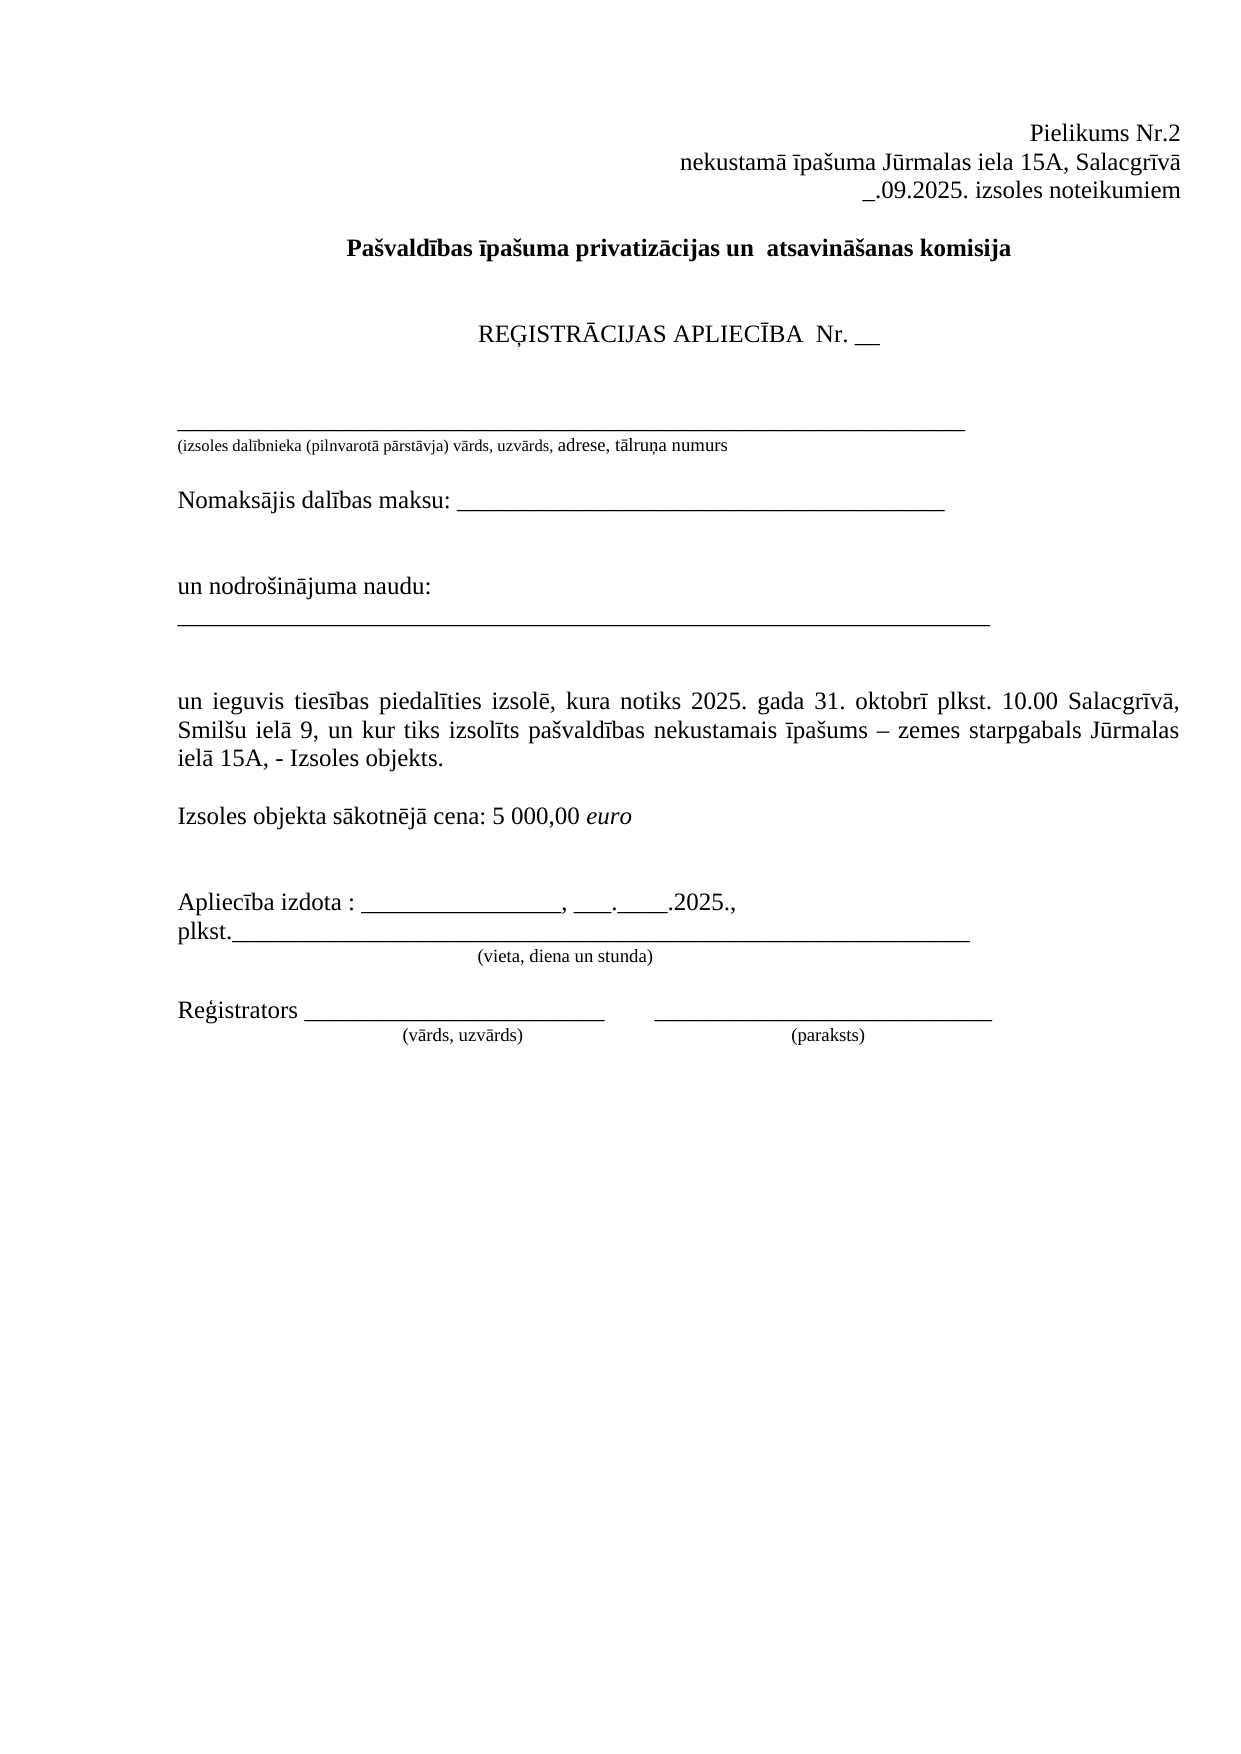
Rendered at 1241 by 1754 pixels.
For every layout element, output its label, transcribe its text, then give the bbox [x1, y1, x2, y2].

text Apliecība izdota : ________________, ___.____.2025., plkst.___________________________________________________________ [177, 887, 1181, 945]
text (izsoles dalībnieka (pilnvarotā pārstāvja) vārds, uzvārds, adrese, tālruņa numurs [177, 434, 1181, 456]
text nekustamā īpašuma Jūrmalas iela 15A, Salacgrīvā [177, 147, 1181, 176]
text Nomaksājis dalības maksu: _______________________________________ [177, 485, 1181, 542]
text _______________________________________________________________ [177, 406, 1181, 434]
text Pašvaldības īpašuma privatizācijas un atsavināšanas komisija [177, 233, 1181, 262]
text un nodrošinājuma naudu: _________________________________________________________________ [177, 571, 1181, 628]
text (vieta, diena un stunda) [177, 945, 1181, 966]
text (vārds, uzvārds) (paraksts) [177, 1024, 1181, 1045]
text REĢISTRĀCIJAS APLIECĪBA Nr. __ [177, 319, 1181, 348]
text _.09.2025. izsoles noteikumiem [177, 176, 1181, 204]
text Reģistrators ________________________ ___________________________ [177, 995, 1181, 1024]
text Izsoles objekta sākotnējā cena: 5 000,00 euro [177, 801, 1181, 830]
text un ieguvis tiesības piedalīties izsolē, kura notiks 2025. gada 31. oktobrī plkst. 10.00 Salacgrīvā, Smilšu ielā 9, un kur tiks izsolīts pašvaldības nekustamais īpašums – zemes starpgabals Jūrmalas ielā 15A, - Izsoles objekts. [177, 686, 1181, 772]
text Pielikums Nr.2 [177, 118, 1181, 147]
